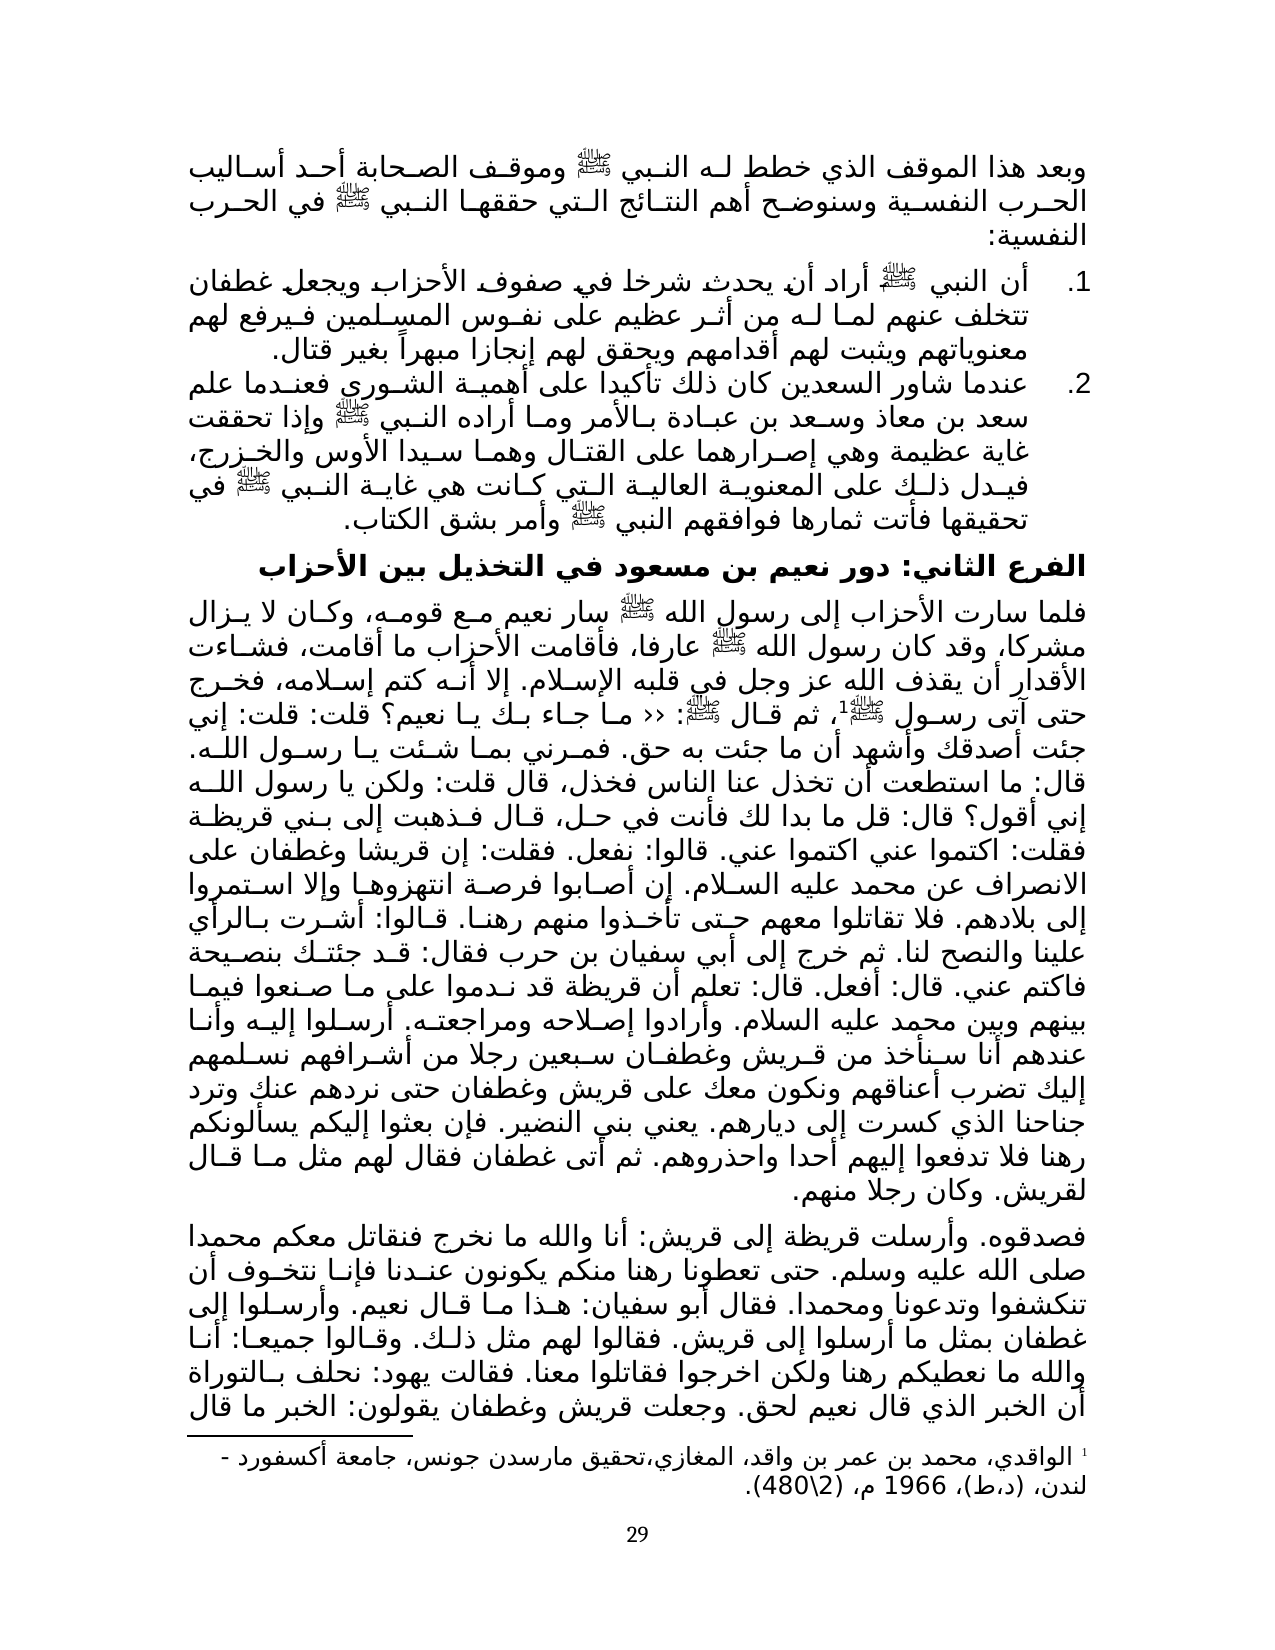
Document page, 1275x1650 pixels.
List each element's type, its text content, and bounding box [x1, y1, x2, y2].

list عندما شاور السعدين كان ذلك تأكيدا على أهمية الشورى فعندما علم سعد بن معاذ وسعد بن عبادة بالأمر وما أراده النبي ﷺ وإذا تحققت غاية عظيمة وهي إصرارهما على القتال وهما سيدا الأوس والخزرج، فيدل ذلك على المعنوية العالية التي كانت هي غاية النبي ﷺ في تحقيقها فأتت ثمارها فوافقهم النبي ﷺ وأمر بشق الكتاب. [187, 367, 1067, 537]
text وبعد هذا الموقف الذي خطط له النبي ﷺ وموقف الصحابة أحد أساليب الحرب النفسية وسنوضح أهم النتائج التي حققها النبي ﷺ في الحرب النفسية: [187, 150, 1087, 252]
text فلما سارت الأحزاب إلى رسول الله ﷺ سار نعيم مع قومه، وكان لا يزال مشركا، وقد كان رسول الله ﷺ عارفا، فأقامت الأحزاب ما أقامت، فشاءت الأقدار أن يقذف الله عز وجل في قلبه الإسلام. إلا أنه كتم إسلامه، فخرج حتى آتى رسول ﷺ، ثم قال ﷺ: ‹‹ ما جاء بك يا نعيم؟ قلت: قلت: إني جئت أصدقك وأشهد أن ما جئت به حق. فمرني بما شئت يا رسول الله. قال: ما استطعت أن تخذل عنا الناس فخذل، قال قلت: ولكن يا رسول الله إني أقول؟ قال: قل ما بدا لك فأنت في حل، قال فذهبت إلى بني قريظة فقلت: اكتموا عني اكتموا عني. قالوا: نفعل. فقلت: إن قريشا وغطفان على الانصراف عن محمد عليه السلام. إن أصابوا فرصة انتهزوها وإلا استمروا إلى بلادهم. فلا تقاتلوا معهم حتى تأخذوا منهم رهنا. قالوا: أشرت بالرأي علينا والنصح لنا. ثم خرج إلى أبي سفيان بن حرب فقال: قد جئتك بنصيحة فاكتم عني. قال: أفعل. قال: تعلم أن قريظة قد ندموا على ما صنعوا فيما بينهم وبين محمد عليه السلام. وأرادوا إصلاحه ومراجعته. أرسلوا إليه وأنا عندهم أنا سنأخذ من قريش وغطفان سبعين رجلا من أشرافهم نسلمهم إليك تضرب أعناقهم ونكون معك على قريش وغطفان حتى نردهم عنك وترد جناحنا الذي كسرت إلى ديارهم. يعني بني النضير. فإن بعثوا إليكم يسألونكم رهنا فلا تدفعوا إليهم أحدا واحذروهم. ثم أتى غطفان فقال لهم مثل ما قال لقريش. وكان رجلا منهم. [187, 596, 1087, 1207]
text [187, 1219, 1087, 1423]
text الفرع الثاني: دور نعيم بن مسعود في التخذيل بين الأحزاب [187, 549, 1087, 583]
list أن النبي ﷺ أراد أن يحدث شرخا في صفوف الأحزاب ويجعل غطفان تتخلف عنهم لما له من أثر عظيم على نفوس المسلمين فيرفع لهم معنوياتهم ويثبت لهم أقدامهم ويحقق لهم إنجازا مبهراً بغير قتال. [187, 264, 1067, 367]
